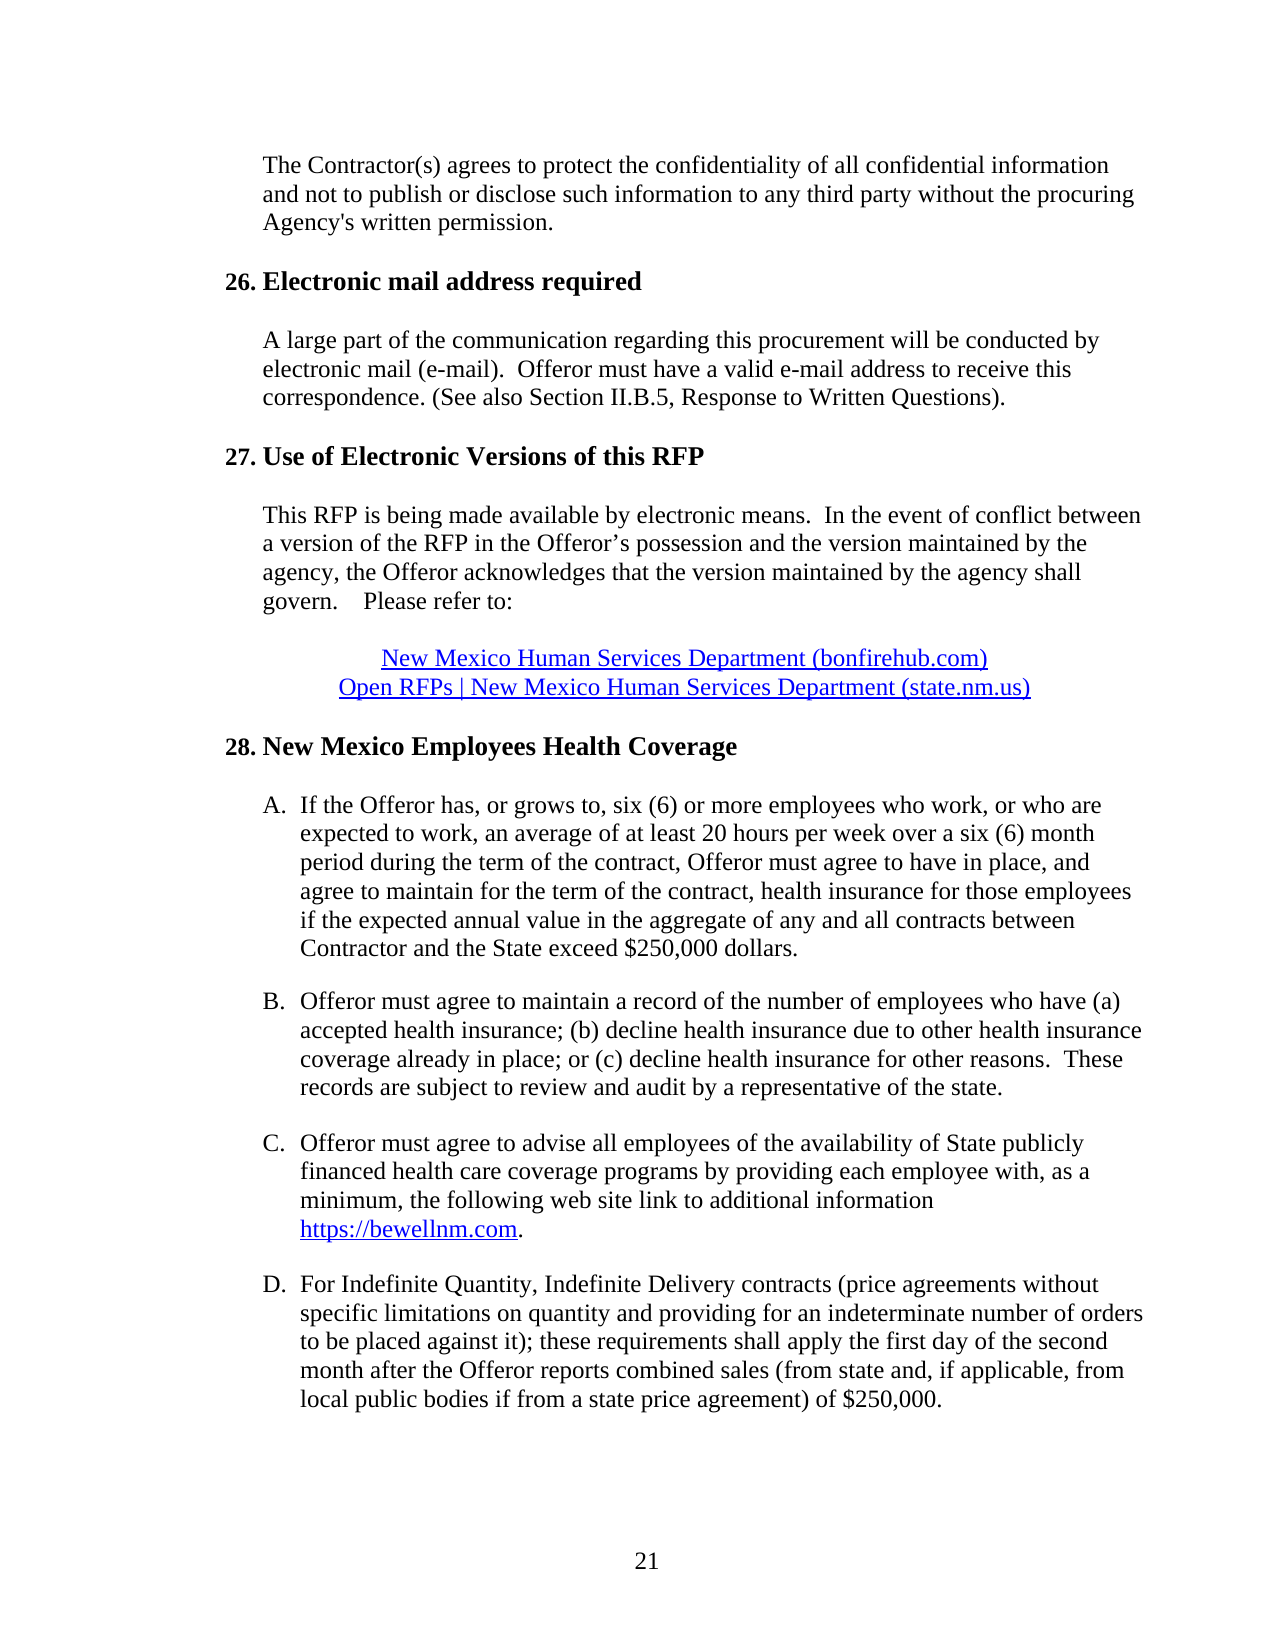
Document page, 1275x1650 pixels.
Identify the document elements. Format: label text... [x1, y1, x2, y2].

text A large part of the communication regarding this procurement will be conducted by electronic mail (e-mail). Offeror must have a valid e-mail address to receive this correspondence. (See also Section II.B.5, Response to Written Questions). [262, 325, 1144, 411]
list Offeror must agree to maintain a record of the number of employees who have (a) accepted health insurance; (b) decline health insurance due to other health insurance coverage already in place; or (c) decline health insurance for other reasons. These records are subject to review and audit by a representative of the state. [262, 986, 1144, 1101]
list Offeror must agree to advise all employees of the availability of State publicly financed health care coverage programs by providing each employee with, as a minimum, the following web site link to additional information https://bewellnm.com. [262, 1128, 1144, 1243]
text This RFP is being made available by electronic means. In the event of conflict between a version of the RFP in the Offeror’s possession and the version maintained by the agency, the Offeror acknowledges that the version maintained by the agency shall govern. Please refer to: [262, 500, 1144, 615]
text The Contractor(s) agrees to protect the confidentiality of all confidential information and not to publish or disclose such information to any third party without the procuring Agency's written permission. [262, 150, 1144, 236]
subtitle Electronic mail address required [225, 265, 1144, 296]
subtitle Use of Electronic Versions of this RFP [225, 440, 1144, 471]
text New Mexico Human Services Department (bonfirehub.com) [225, 643, 1144, 672]
subtitle New Mexico Employees Health Coverage [225, 730, 1144, 761]
text Open RFPs | New Mexico Human Services Department (state.nm.us) [225, 672, 1144, 701]
list If the Offeror has, or grows to, six (6) or more employees who work, or who are expected to work, an average of at least 20 hours per week over a six (6) month period during the term of the contract, Offeror must agree to have in place, and agree to maintain for the term of the contract, health insurance for those employees if the expected annual value in the aggregate of any and all contracts between Contractor and the State exceed $250,000 dollars. [262, 790, 1144, 962]
list For Indefinite Quantity, Indefinite Delivery contracts (price agreements without specific limitations on quantity and providing for an indeterminate number of orders to be placed against it); these requirements shall apply the first day of the second month after the Offeror reports combined sales (from state and, if applicable, from local public bodies if from a state price agreement) of $250,000. [262, 1269, 1144, 1413]
